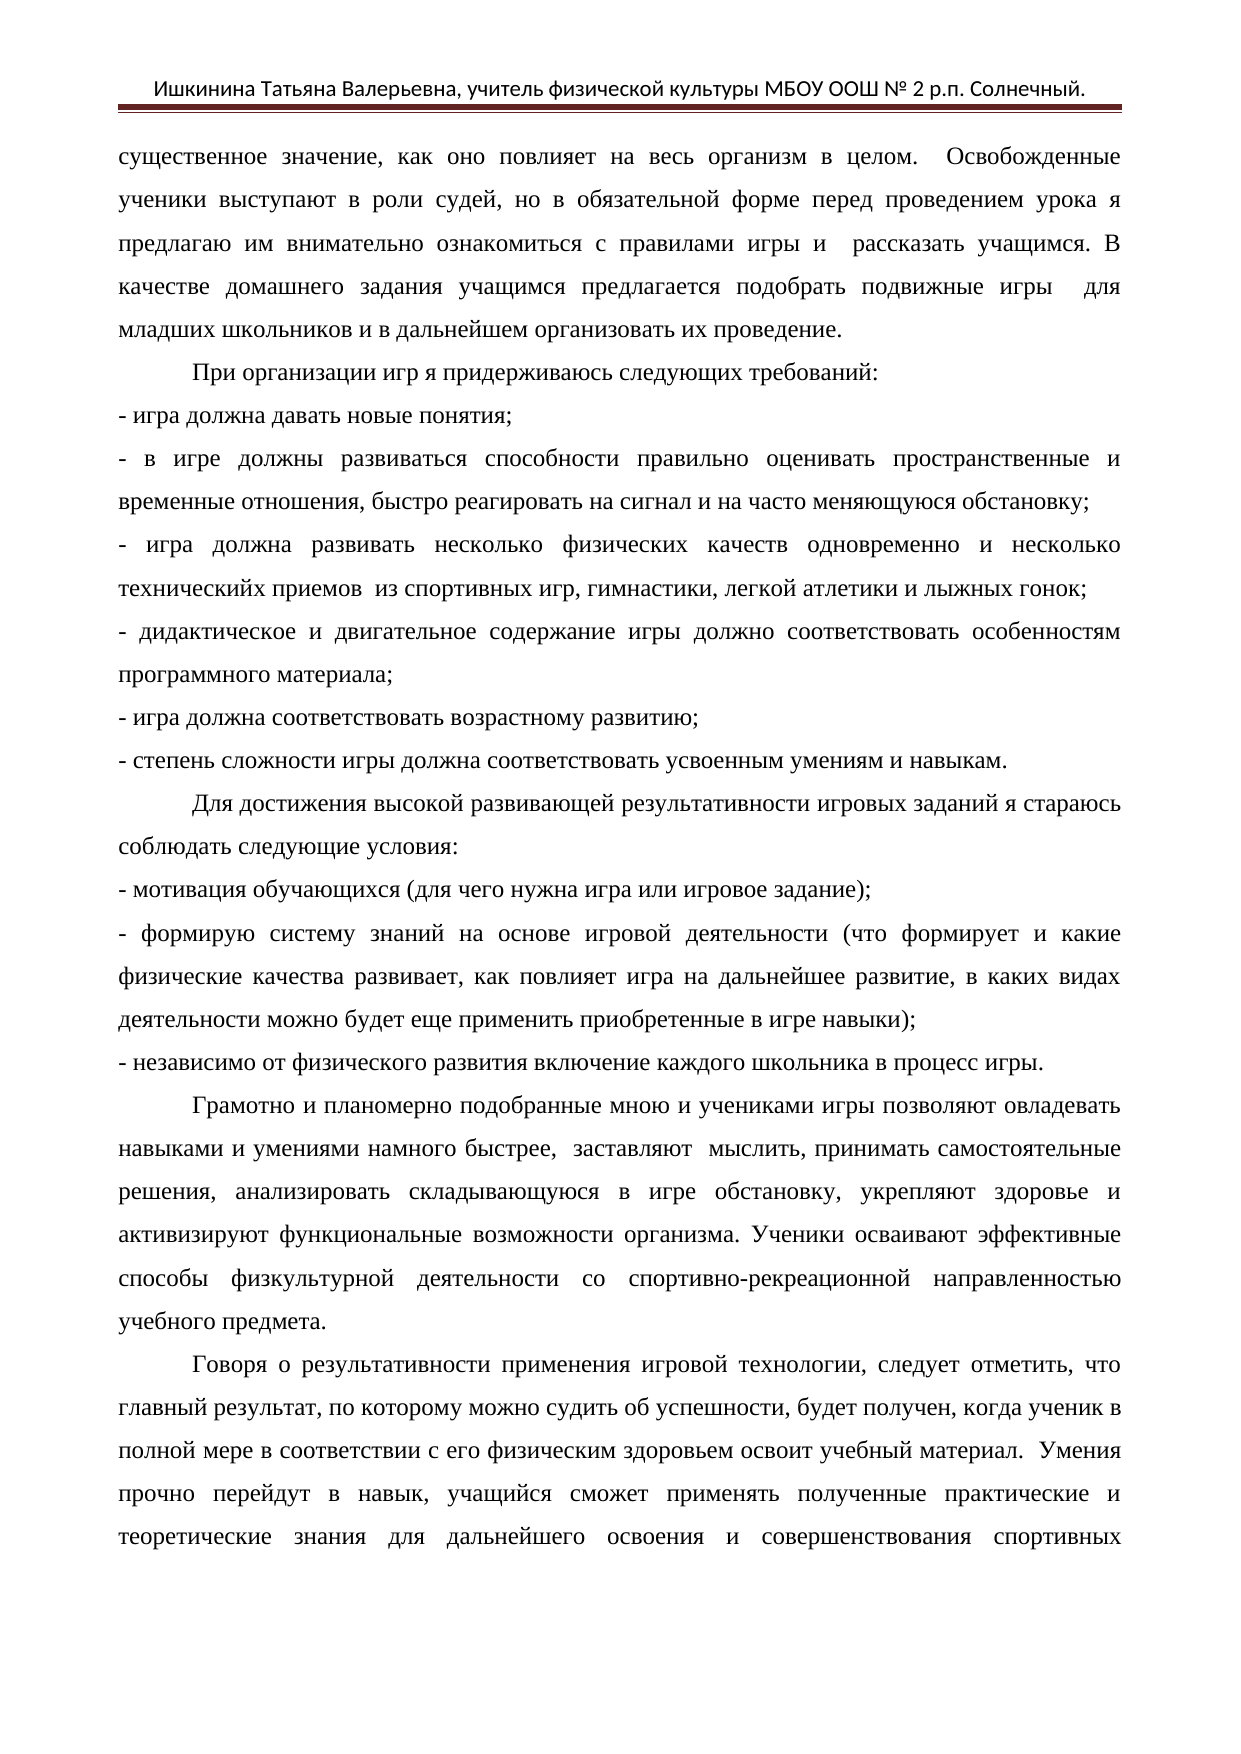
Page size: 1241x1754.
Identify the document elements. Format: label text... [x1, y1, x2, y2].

text - мотивация обучающихся (для чего нужна игра или игровое задание); [118, 874, 1122, 903]
text - дидактическое и двигательное содержание игры должно соответствовать особенностям программного материала; [118, 616, 1122, 688]
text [118, 1349, 1122, 1550]
text - игра должна давать новые понятия; [118, 400, 1122, 429]
text Для достижения высокой развивающей результативности игровых заданий я стараюсь соблюдать следующие условия: [118, 788, 1122, 860]
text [118, 141, 1122, 343]
text - игра должна соответствовать возрастному развитию; [118, 702, 1122, 731]
text - степень сложности игры должна соответствовать усвоенным умениям и навыкам. [118, 745, 1122, 774]
text - формирую систему знаний на основе игровой деятельности (что формирует и какие физические качества развивает, как повлияет игра на дальнейшее развитие, в каких видах деятельности можно будет еще применить приобретенные в игре навыки); [118, 918, 1122, 1033]
text При организации игр я придерживаюсь следующих требований: [118, 357, 1122, 386]
text Грамотно и планомерно подобранные мною и учениками игры позволяют овладевать навыками и умениями намного быстрее, заставляют мыслить, принимать самостоятельные решения, анализировать складывающуюся в игре обстановку, укрепляют здоровье и активизируют функциональные возможности организма. Ученики осваивают эффективные способы физкультурной деятельности со спортивно-рекреационной направленностью учебного предмета. [118, 1090, 1122, 1334]
text - игра должна развивать несколько физических качеств одновременно и несколько техническийх приемов из спортивных игр, гимнастики, легкой атлетики и лыжных гонок; [118, 529, 1122, 601]
text - в игре должны развиваться способности правильно оценивать пространственные и временные отношения, быстро реагировать на сигнал и на часто меняющуюся обстановку; [118, 443, 1122, 515]
text - независимо от физического развития включение каждого школьника в процесс игры. [118, 1047, 1122, 1076]
